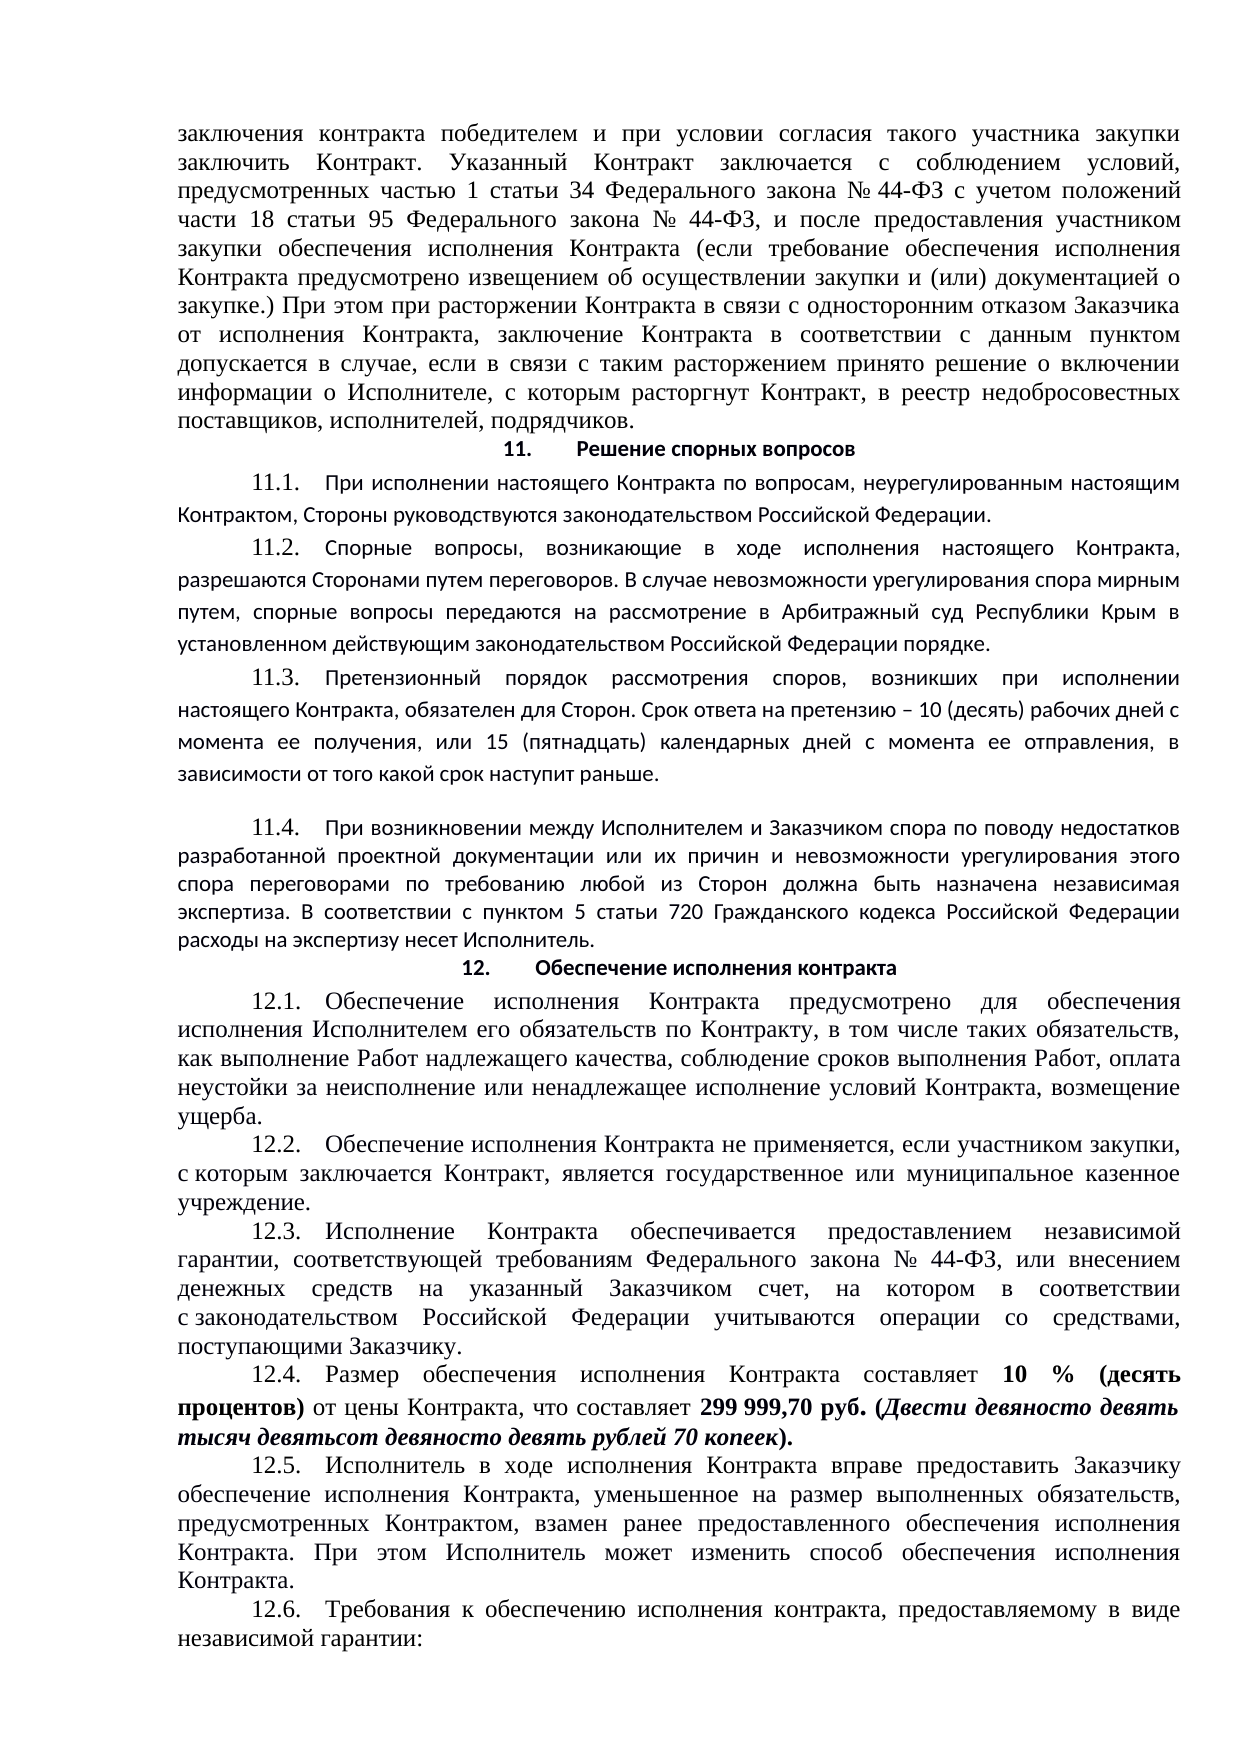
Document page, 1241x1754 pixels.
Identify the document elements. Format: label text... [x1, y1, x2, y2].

list Претензионный порядок рассмотрения споров, возникших при исполнении настоящего Контракта, обязателен для Сторон. Срок ответа на претензию – 10 (десять) рабочих дней с момента ее получения, или 15 (пятнадцать) календарных дней с момента ее отправления, в зависимости от того какой срок наступит раньше. [177, 662, 1181, 787]
list Обеспечение исполнения Контракта предусмотрено для обеспечения исполнения Исполнителем его обязательств по Контракту, в том числе таких обязательств, как выполнение Работ надлежащего качества, соблюдение сроков выполнения Работ, оплата неустойки за неисполнение или ненадлежащее исполнение условий Контракта, возмещение ущерба. [177, 986, 1181, 1129]
list Обеспечение исполнения Контракта не применяется, если участником закупки, с которым заключается Контракт, является государственное или муниципальное казенное учреждение. [177, 1129, 1181, 1216]
list Требования к обеспечению исполнения контракта, предоставляемому в виде независимой гарантии: [177, 1594, 1181, 1652]
list Решение спорных вопросов [177, 434, 1181, 462]
list Обеспечение исполнения контракта [177, 953, 1181, 982]
list При исполнении настоящего Контракта по вопросам, неурегулированным настоящим Контрактом, Стороны руководствуются законодательством Российской Федерации. [177, 467, 1181, 528]
list Спорные вопросы, возникающие в ходе исполнения настоящего Контракта, разрешаются Сторонами путем переговоров. В случае невозможности урегулирования спора мирным путем, спорные вопросы передаются на рассмотрение в Арбитражный суд Республики Крым в установленном действующим законодательством Российской Федерации порядке. [177, 532, 1181, 658]
list Исполнение Контракта обеспечивается предоставлением независимой гарантии, соответствующей требованиям Федерального закона № 44-ФЗ, или внесением денежных средств на указанный Заказчиком счет, на котором в соответствии с законодательством Российской Федерации учитываются операции со средствами, поступающими Заказчику. [177, 1216, 1181, 1359]
list Исполнитель в ходе исполнения Контракта вправе предоставить Заказчику обеспечение исполнения Контракта, уменьшенное на размер выполненных обязательств, предусмотренных Контрактом, взамен ранее предоставленного обеспечения исполнения Контракта. При этом Исполнитель может изменить способ обеспечения исполнения Контракта. [177, 1451, 1181, 1594]
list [177, 118, 1181, 434]
list При возникновении между Исполнителем и Заказчиком спора по поводу недостатков разработанной проектной документации или их причин и невозможности урегулирования этого спора переговорами по требованию любой из Сторон должна быть назначена независимая экспертиза. В соответствии с пунктом 5 статьи 720 Гражданского кодекса Российской Федерации расходы на экспертизу несет Исполнитель. [177, 812, 1181, 953]
list Размер обеспечения исполнения Контракта составляет 10 % (десять процентов) от цены Контракта, что составляет 299 999,70 руб. (Двести девяносто девять тысяч девятьсот девяносто девять рублей 70 копеек). [177, 1359, 1181, 1451]
